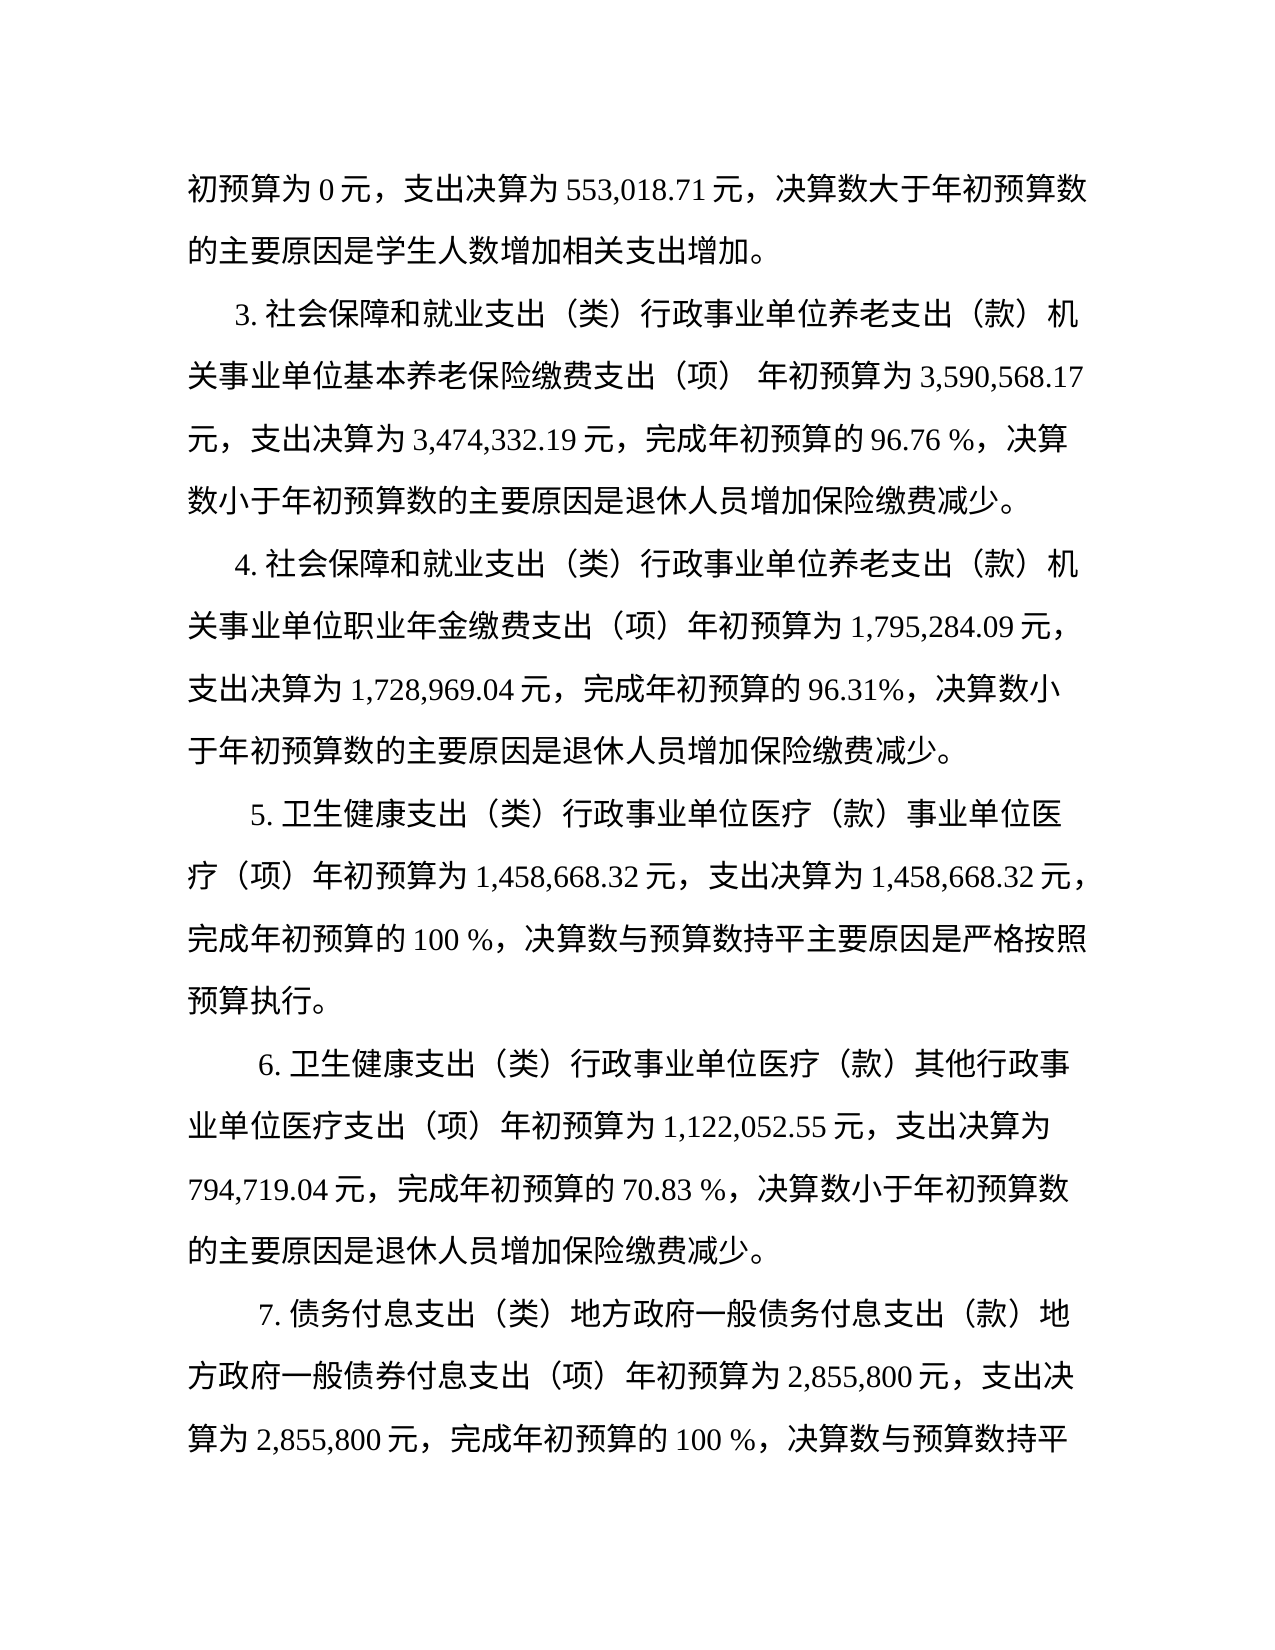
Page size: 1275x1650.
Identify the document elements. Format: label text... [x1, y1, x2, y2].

text 3. 社会保障和就业支出（类）行政事业单位养老支出（款）机关事业单位基本养老保险缴费支出（项） 年初预算为3,590,568.17元，支出决算为3,474,332.19元，完成年初预算的96.76 %，决算数小于年初预算数的主要原因是退休人员增加保险缴费减少。 [187, 275, 1087, 525]
text 5. 卫生健康支出（类）行政事业单位医疗（款）事业单位医疗（项）年初预算为1,458,668.32元，支出决算为1,458,668.32元，完成年初预算的100 %，决算数与预算数持平主要原因是严格按照预算执行。 [187, 775, 1087, 1025]
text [187, 1275, 1087, 1462]
text 4. 社会保障和就业支出（类）行政事业单位养老支出（款）机关事业单位职业年金缴费支出（项）年初预算为1,795,284.09元，支出决算为1,728,969.04元，完成年初预算的96.31%，决算数小于年初预算数的主要原因是退休人员增加保险缴费减少。 [187, 525, 1087, 775]
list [187, 150, 1087, 275]
text 6. 卫生健康支出（类）行政事业单位医疗（款）其他行政事业单位医疗支出（项）年初预算为1,122,052.55元，支出决算为794,719.04元，完成年初预算的70.83 %，决算数小于年初预算数的主要原因是退休人员增加保险缴费减少。 [187, 1025, 1087, 1275]
